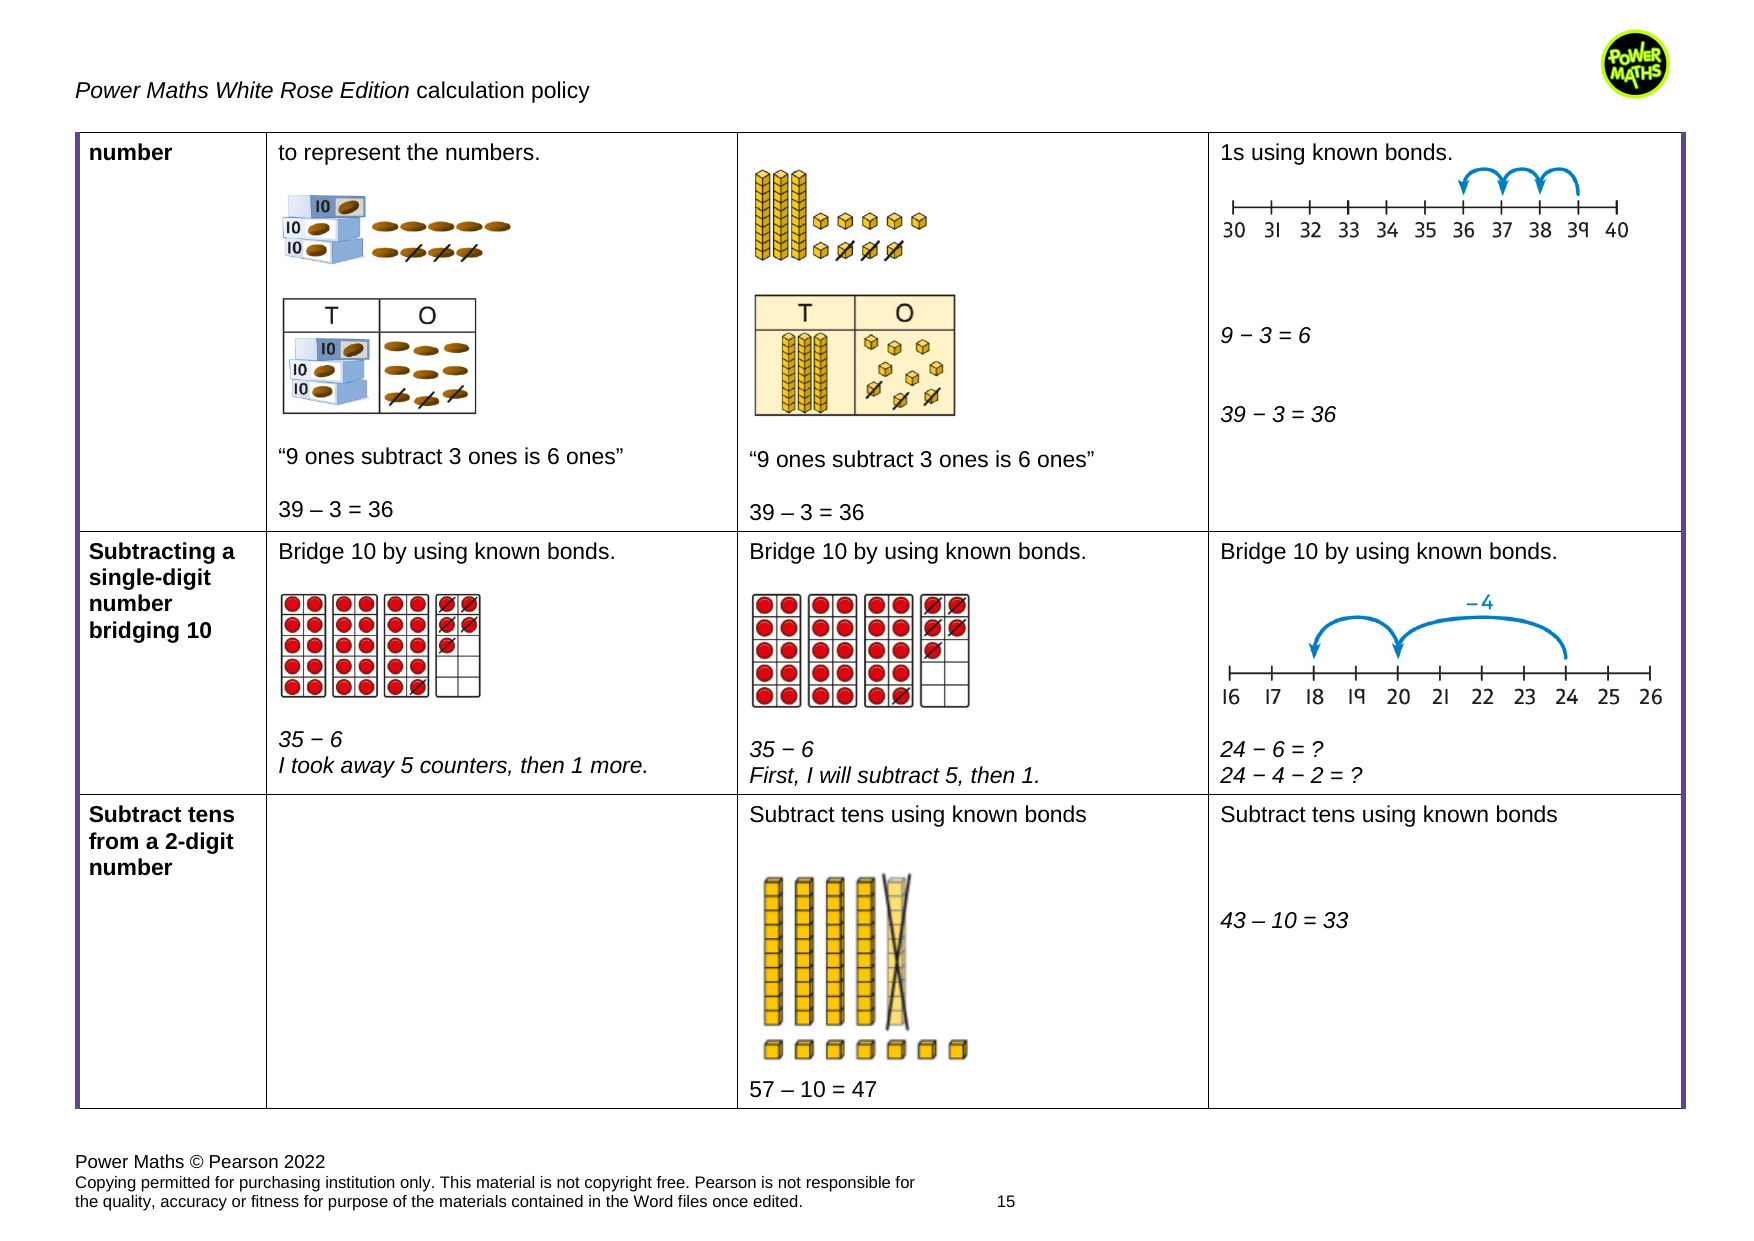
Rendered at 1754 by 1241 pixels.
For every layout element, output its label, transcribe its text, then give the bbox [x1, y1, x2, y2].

table_cell [267, 795, 737, 1108]
picture [1220, 590, 1666, 710]
table_cell Bridge 10 by using known bonds. 35 − 6 I took away 5 counters, then 1 more. [267, 532, 737, 794]
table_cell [1209, 795, 1681, 1108]
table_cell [80, 795, 266, 1108]
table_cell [1209, 133, 1681, 531]
picture [749, 165, 930, 265]
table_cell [267, 133, 737, 531]
picture [278, 590, 483, 700]
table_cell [738, 795, 1208, 1108]
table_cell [80, 133, 266, 531]
picture [1220, 165, 1631, 242]
picture [278, 294, 480, 417]
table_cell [738, 133, 1208, 531]
picture [278, 191, 514, 268]
table_cell Subtracting a single-digit number bridging 10 [80, 532, 266, 794]
picture [749, 590, 972, 710]
picture [1600, 29, 1670, 99]
table_cell Bridge 10 by using known bonds. 24 − 6 = ? 24 − 4 − 2 = ? [1209, 532, 1681, 794]
table_cell Bridge 10 by using known bonds. 35 − 6 First, I will subtract 5, then 1. [738, 532, 1208, 794]
picture [749, 853, 985, 1076]
picture [749, 291, 960, 420]
